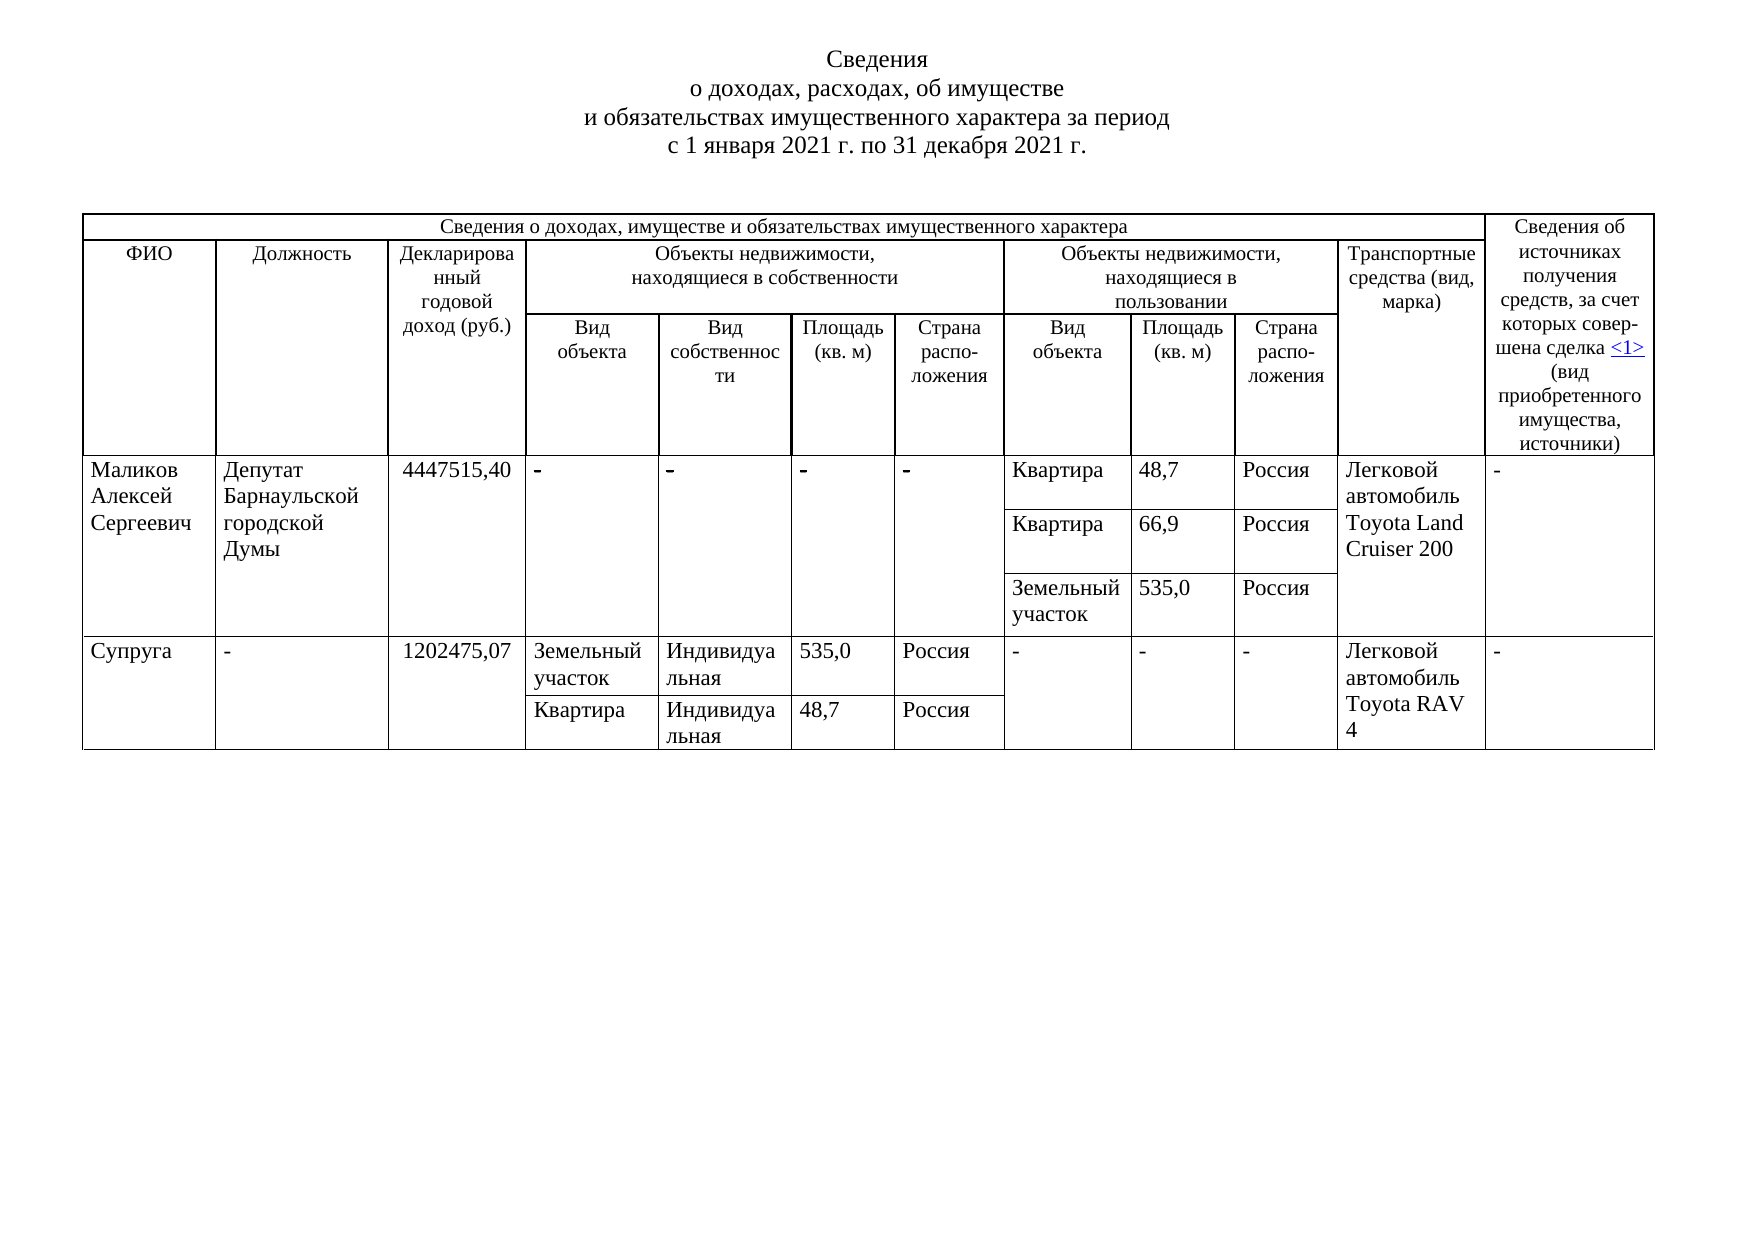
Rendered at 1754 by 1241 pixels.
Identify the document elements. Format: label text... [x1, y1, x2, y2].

table_cell - [1132, 637, 1234, 749]
table_cell 48,7 [792, 696, 894, 749]
table_cell Вид собственности [660, 315, 790, 455]
table_cell - [1235, 637, 1337, 749]
text Сведения [118, 44, 1636, 73]
table_cell - [1486, 636, 1654, 749]
table_cell Земельный участок [526, 637, 658, 695]
table_cell Страна распо- ложения [1236, 315, 1337, 455]
table_header Сведения о доходах, имуществе и обязательствах имущественного характера [84, 215, 1484, 238]
table_header Сведения об источниках получения средств, за счет которых совершена сделка <1> (вид приобретенного имущества, источники) [1486, 215, 1653, 455]
table_cell Россия [895, 637, 1004, 695]
table_cell Россия [1235, 574, 1337, 636]
table_cell Депутат Барнаульской городской Думы [216, 456, 388, 636]
table_cell Индивидуальная [659, 637, 791, 695]
table_cell Декларированный годовой доход (руб.) [389, 241, 525, 455]
table_cell Вид объекта [527, 315, 658, 455]
table_cell Квартира [526, 696, 658, 749]
table_cell Индивидуальная [659, 696, 791, 749]
table_cell 66,9 [1132, 510, 1234, 572]
table_cell - [1005, 637, 1131, 749]
table_cell - [895, 456, 1004, 636]
text с 1 января 2021 г. по 31 декабря 2021 г. [118, 131, 1636, 159]
table_cell 1202475,07 [389, 637, 525, 749]
table_cell Объекты недвижимости, находящиеся в собственности [527, 241, 1003, 313]
table_cell Россия [1235, 510, 1337, 572]
table_cell 535,0 [1132, 574, 1234, 636]
table_cell Квартира [1005, 510, 1131, 572]
table_cell Легковой автомобиль Toyota Land Cruiser 200 [1338, 456, 1485, 636]
table_cell Должность [217, 241, 387, 455]
table_cell Супруга [83, 636, 215, 749]
table_cell Вид объекта [1005, 315, 1130, 455]
table_cell Легковой автомобиль Toyota RAV 4 [1338, 637, 1485, 749]
table_cell Россия [895, 696, 1004, 749]
table_cell 4447515,40 [389, 456, 525, 636]
table_cell - [216, 637, 388, 749]
table_cell Страна распо- ложения [896, 315, 1003, 455]
table_cell 535,0 [792, 637, 894, 695]
table_cell - [1486, 456, 1654, 636]
table_cell Маликов Алексей Сергеевич [83, 456, 215, 636]
text о доходах, расходах, об имуществе [118, 73, 1636, 102]
table_cell Площадь (кв. м) [793, 315, 894, 455]
text и обязательствах имущественного характера за период [118, 102, 1636, 131]
table_cell Россия [1235, 456, 1337, 509]
table_cell Объекты недвижимости, находящиеся в пользовании [1005, 241, 1337, 313]
table_cell Земельный участок [1005, 574, 1131, 636]
table_cell - [659, 456, 791, 636]
table_cell Квартира [1005, 456, 1131, 509]
table_cell - [792, 456, 894, 636]
table_cell ФИО [84, 241, 215, 455]
table_cell 48,7 [1132, 456, 1234, 509]
table_cell Транспортные средства (вид, марка) [1339, 241, 1484, 455]
table_cell Площадь (кв. м) [1132, 315, 1234, 455]
table_cell - [526, 456, 658, 636]
